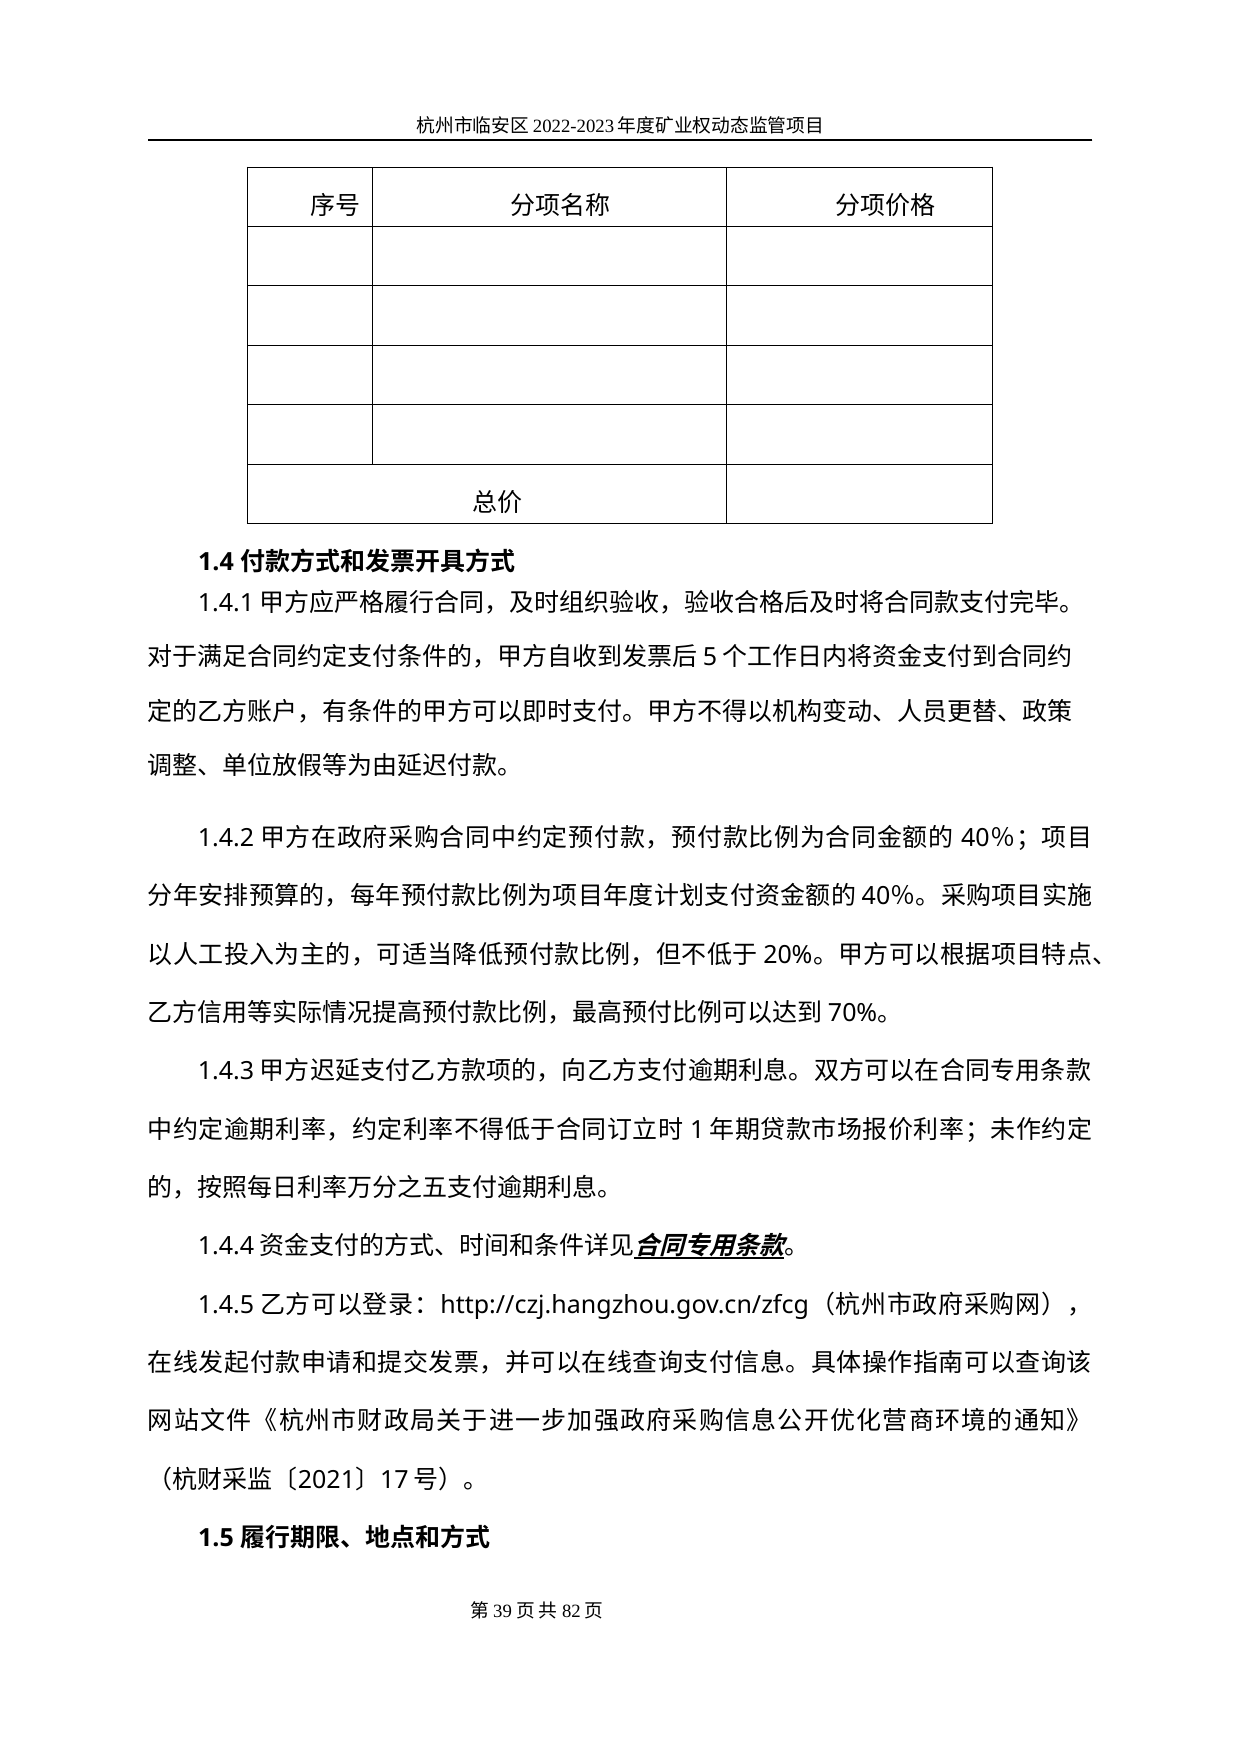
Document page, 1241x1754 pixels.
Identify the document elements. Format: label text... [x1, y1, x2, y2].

table_cell [373, 286, 726, 345]
table_header 分项名称 [373, 168, 726, 226]
table_cell [727, 465, 992, 523]
table_cell [727, 405, 992, 463]
table_header 序号 [248, 168, 372, 226]
table_cell [373, 227, 726, 285]
table_cell [248, 346, 372, 404]
table_cell [727, 286, 992, 345]
text 1.4.4资金支付的方式、时间和条件详见合同专用条款。 [148, 1208, 1092, 1266]
table_cell [248, 405, 372, 463]
table_cell [727, 346, 992, 404]
text 1.4.3甲方迟延支付乙方款项的，向乙方支付逾期利息。双方可以在合同专用条款中约定逾期利率，约定利率不得低于合同订立时1年期贷款市场报价利率；未作约定的，按照每日利率万分之五支付逾期利息。 [148, 1033, 1092, 1208]
text 1.5 履行期限、地点和方式 [148, 1500, 1092, 1558]
table_cell [248, 227, 372, 285]
table_cell 总价 [248, 465, 726, 523]
table_cell [373, 405, 726, 463]
table_cell [727, 227, 992, 285]
table_cell [248, 286, 372, 345]
table_cell [373, 346, 726, 404]
text 1.4 付款方式和发票开具方式 [148, 524, 1092, 582]
text 1.4.5乙方可以登录：http://czj.hangzhou.gov.cn/zfcg（杭州市政府采购网），在线发起付款申请和提交发票，并可以在线查询支付信息。具体操作指南可以查询该网站文件《杭州市财政局关于进一步加强政府采购信息公开优化营商环境的通知》（杭财采监〔2021〕17号）。 [148, 1266, 1092, 1500]
text 1.4.1甲方应严格履行合同，及时组织验收，验收合格后及时将合同款支付完毕。对于满足合同约定支付条件的，甲方自收到发票后5个工作日内将资金支付到合同约定的乙方账户，有条件的甲方可以即时支付。甲方不得以机构变动、人员更替、政策调整、单位放假等为由延迟付款。 [148, 582, 1092, 782]
table_header 分项价格 [727, 168, 992, 226]
text 1.4.2甲方在政府采购合同中约定预付款，预付款比例为合同金额的40％；项目分年安排预算的，每年预付款比例为项目年度计划支付资金额的40％。采购项目实施以人工投入为主的，可适当降低预付款比例，但不低于20%。甲方可以根据项目特点、乙方信用等实际情况提高预付款比例，最高预付比例可以达到70%。 [148, 800, 1092, 1033]
